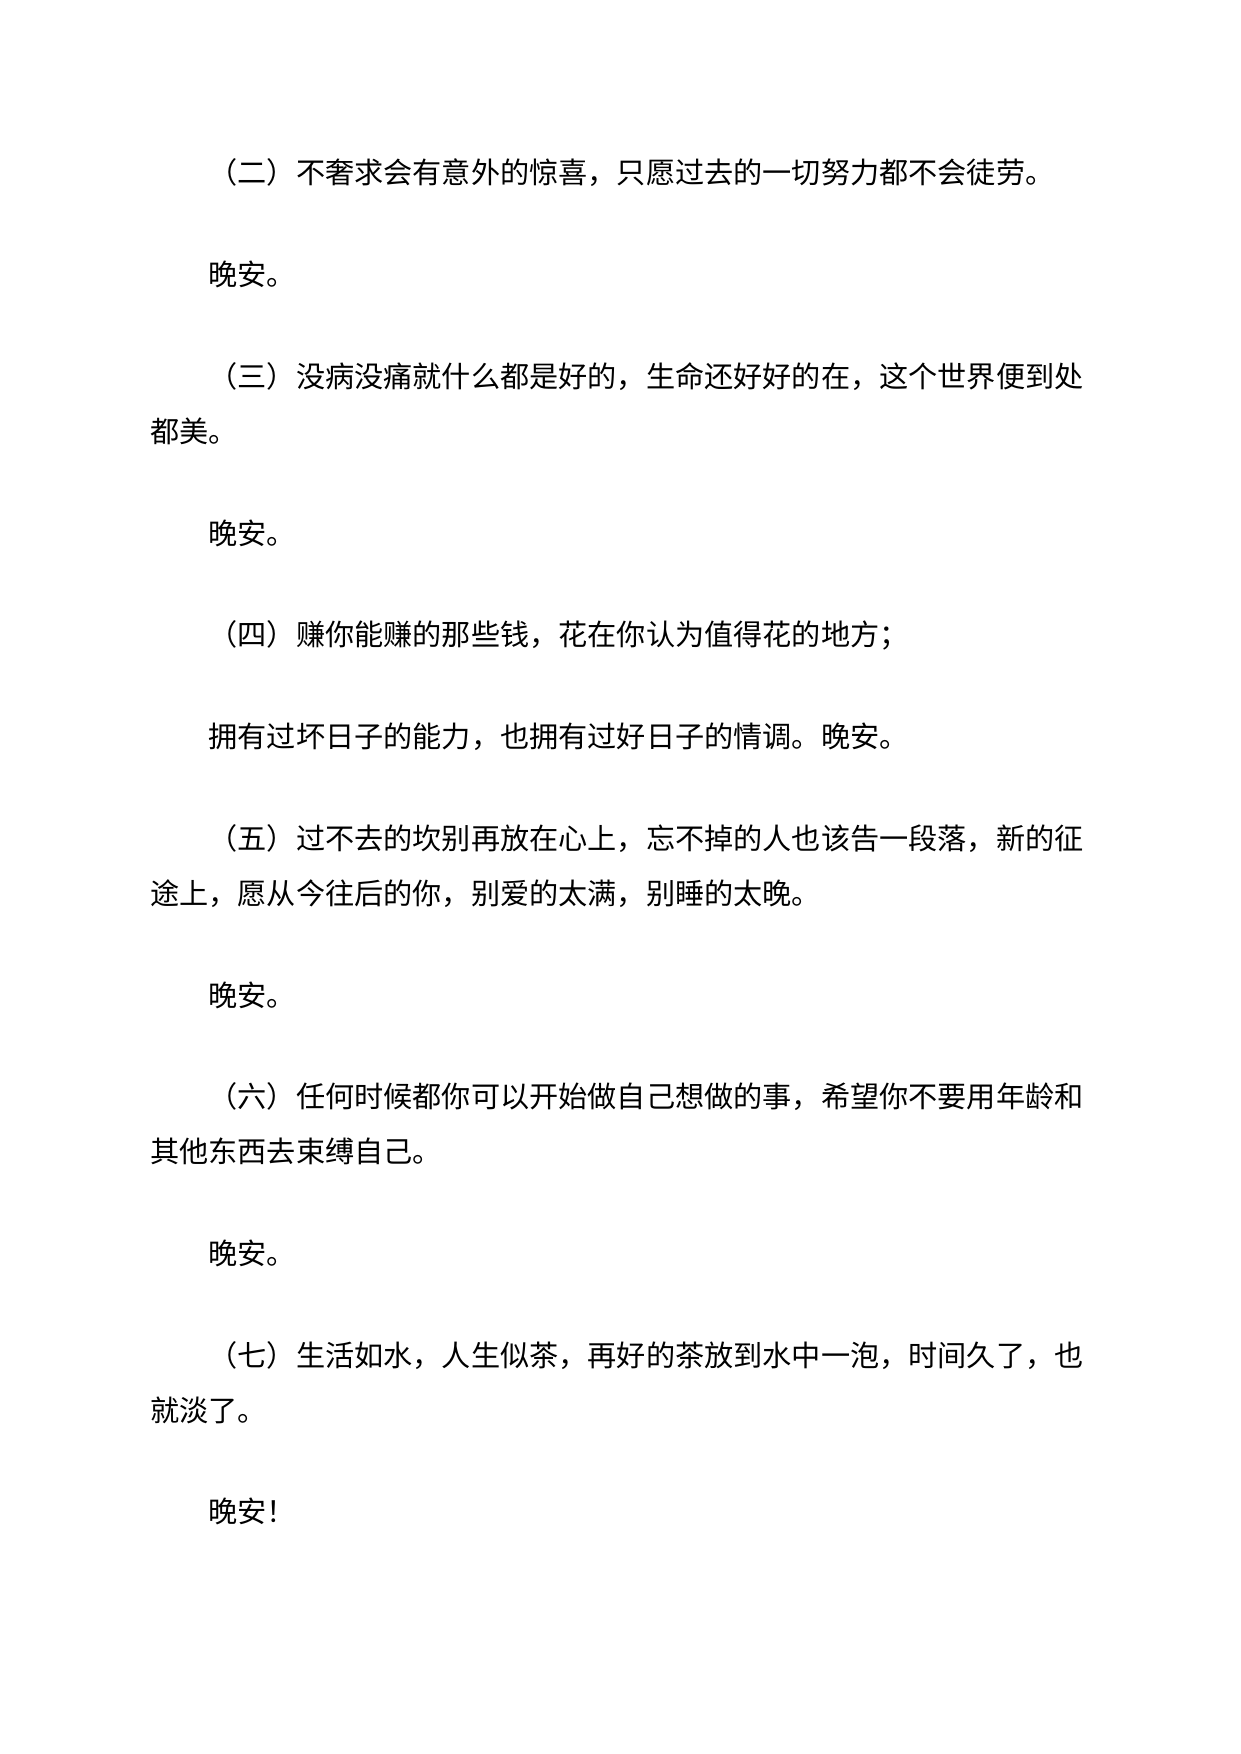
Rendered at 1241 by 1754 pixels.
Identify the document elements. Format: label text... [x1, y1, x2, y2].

text （六）任何时候都你可以开始做自己想做的事，希望你不要用年龄和其他东西去束缚自己。 [150, 1074, 1090, 1171]
text 晚安。 [150, 972, 1090, 1014]
text 晚安。 [150, 1231, 1090, 1273]
text 拥有过坏日子的能力，也拥有过好日子的情调。晚安。 [150, 714, 1090, 756]
text 晚安。 [150, 510, 1090, 552]
text 晚安。 [150, 252, 1090, 294]
text （三）没病没痛就什么都是好的，生命还好好的在，这个世界便到处都美。 [150, 353, 1090, 451]
text 晚安！ [150, 1489, 1090, 1531]
text （二）不奢求会有意外的惊喜，只愿过去的一切努力都不会徒劳。 [150, 150, 1090, 192]
text （四）赚你能赚的那些钱，花在你认为值得花的地方； [150, 612, 1090, 654]
text （七）生活如水，人生似茶，再好的茶放到水中一泡，时间久了，也就淡了。 [150, 1332, 1090, 1429]
text （五）过不去的坎别再放在心上，忘不掉的人也该告一段落，新的征途上，愿从今往后的你，别爱的太满，别睡的太晚。 [150, 816, 1090, 913]
